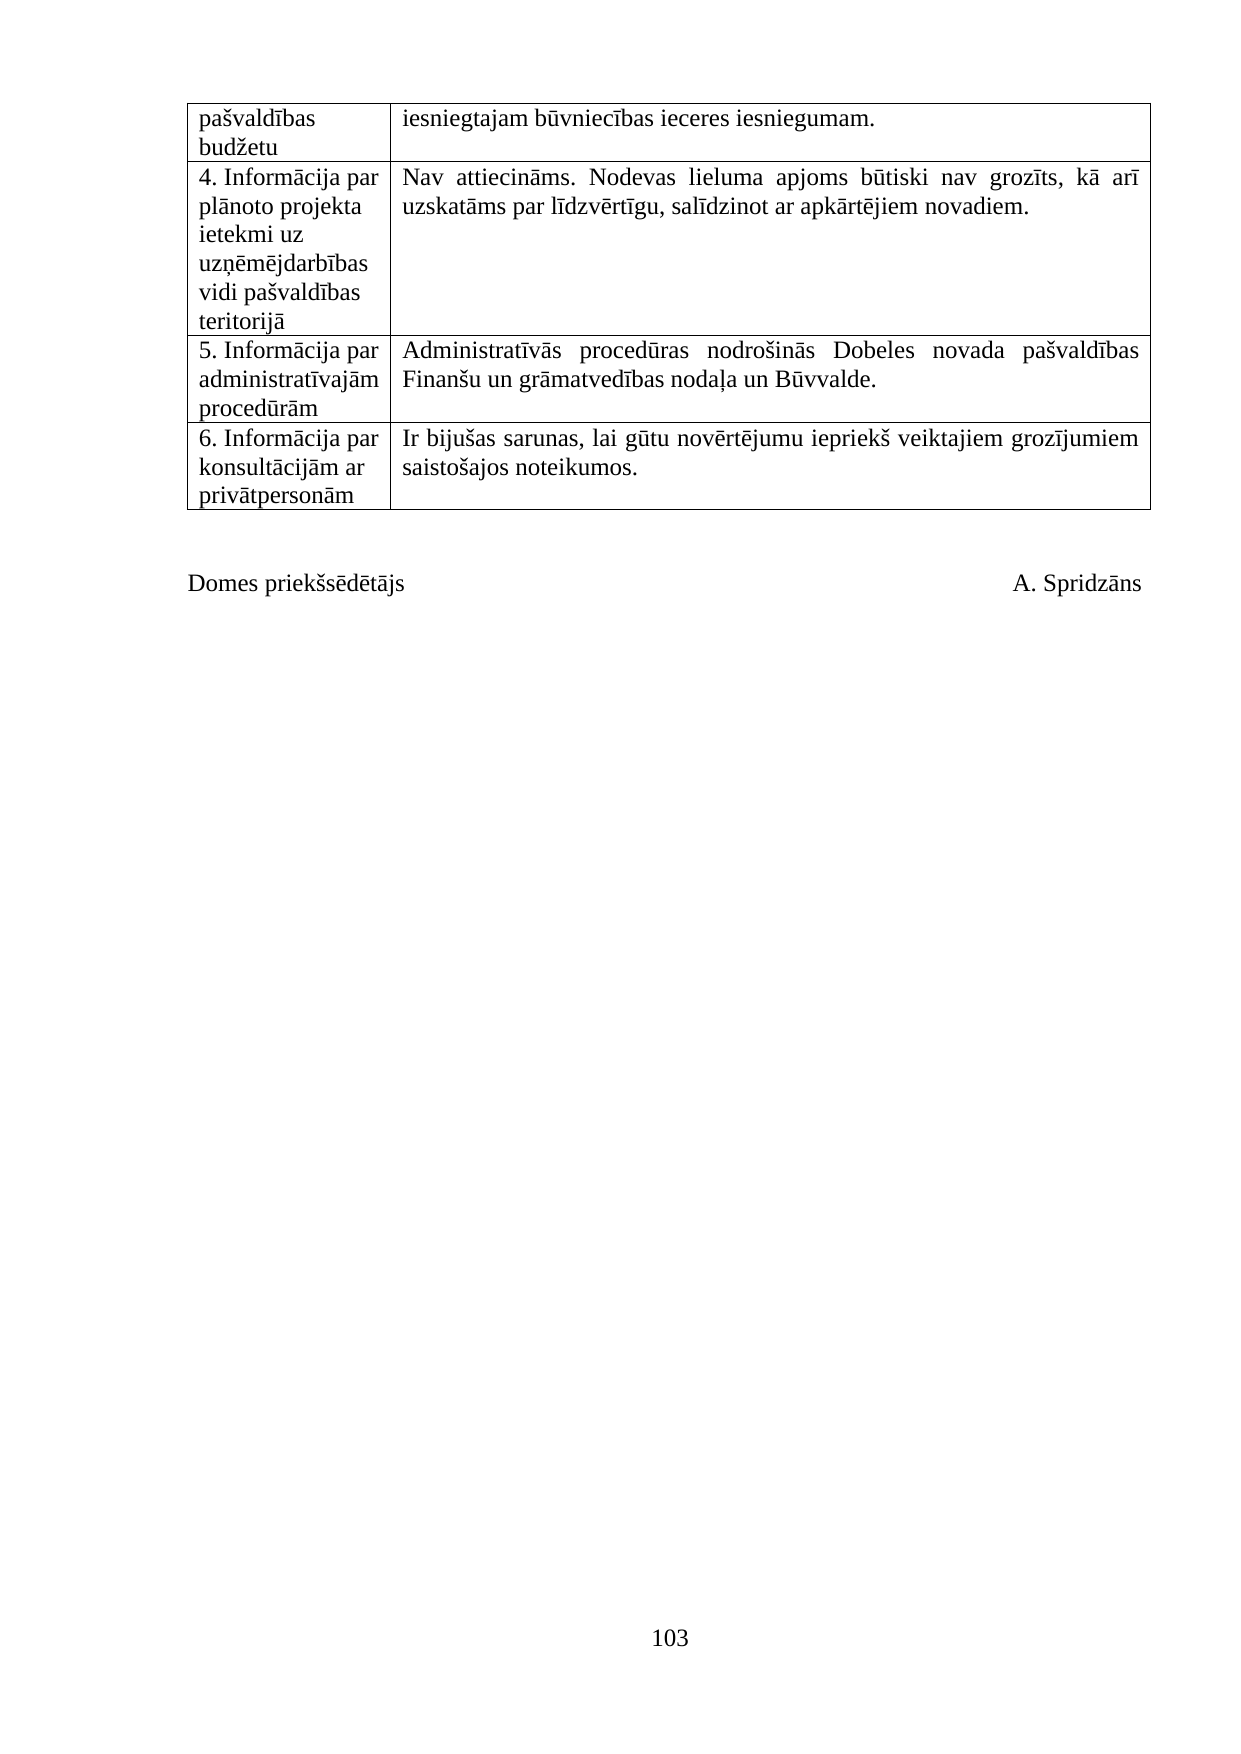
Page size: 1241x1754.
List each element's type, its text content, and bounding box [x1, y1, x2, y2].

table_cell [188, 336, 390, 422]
text Domes priekšsēdētājs A. Spridzāns [187, 568, 1152, 596]
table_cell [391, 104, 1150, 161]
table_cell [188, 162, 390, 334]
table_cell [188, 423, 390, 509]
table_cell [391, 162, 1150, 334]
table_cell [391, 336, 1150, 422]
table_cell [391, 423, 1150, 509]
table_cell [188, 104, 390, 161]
